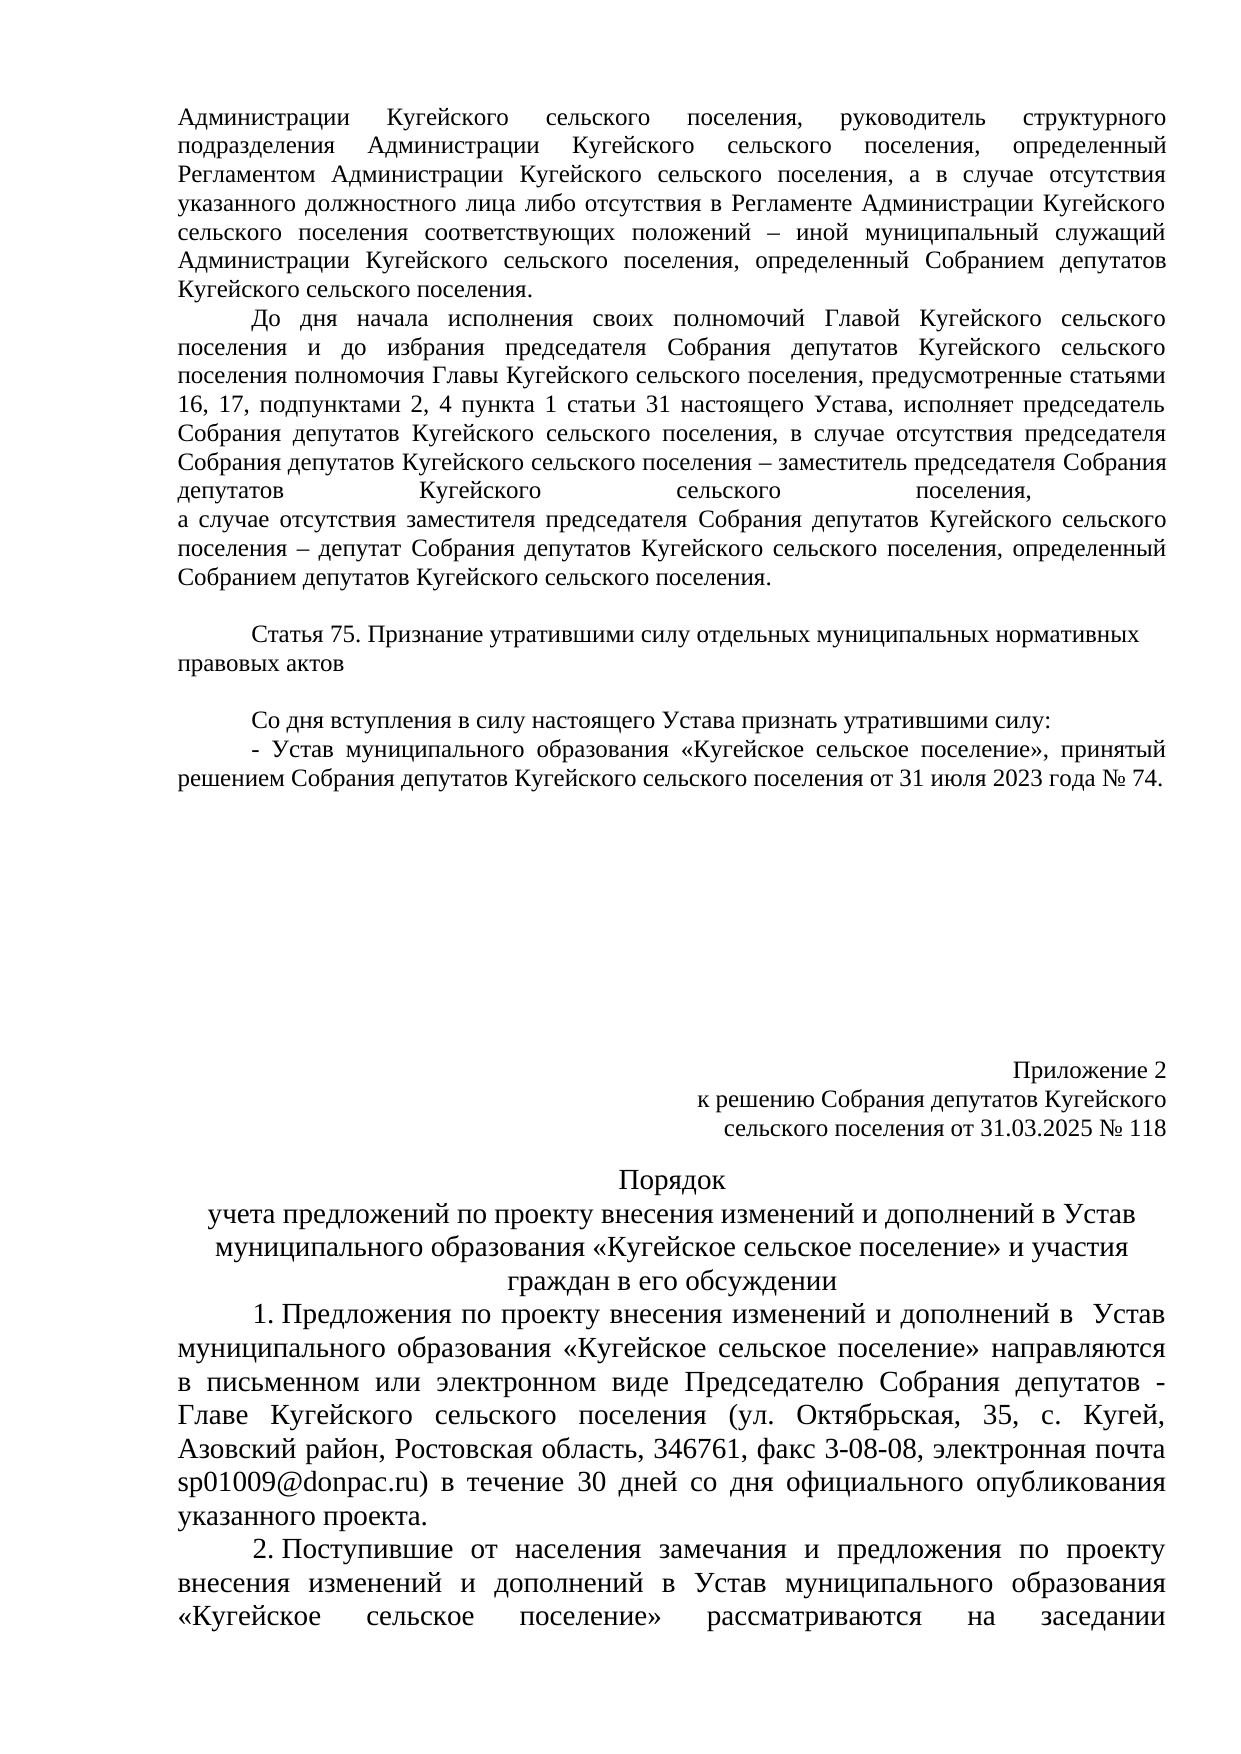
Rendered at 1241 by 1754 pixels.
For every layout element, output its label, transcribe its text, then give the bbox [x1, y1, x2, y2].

subtitle учета предложений по проекту внесения изменений и дополнений в Устав муниципального образования «Кугейское сельское поселение» и участия граждан в его обсуждении [177, 1196, 1167, 1297]
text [177, 1531, 1167, 1632]
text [177, 102, 1167, 303]
text До дня начала исполнения своих полномочий Главой Кугейского сельского поселения и до избрания председателя Собрания депутатов Кугейского сельского поселения полномочия Главы Кугейского сельского поселения, предусмотренные статьями 16, 17, подпунктами 2, 4 пункта 1 статьи 31 настоящего Устава, исполняет председатель Собрания депутатов Кугейского сельского поселения, в случае отсутствия председателя Собрания депутатов Кугейского сельского поселения – заместитель председателя Собрания депутатов Кугейского сельского поселения, а случае отсутствия заместителя председателя Собрания депутатов Кугейского сельского поселения – депутат Собрания депутатов Кугейского сельского поселения, определенный Собранием депутатов Кугейского сельского поселения. [177, 303, 1167, 591]
text к решению Собрания депутатов Кугейского сельского поселения от 31.03.2025 № 118 [683, 1084, 1167, 1142]
subtitle Приложение 2 [683, 1055, 1167, 1084]
subtitle Порядок [177, 1162, 1167, 1196]
text - Устав муниципального образования «Кугейское сельское поселение», принятый решением Собрания депутатов Кугейского сельского поселения от 31 июля 2023 года № 74. [177, 734, 1167, 792]
text Со дня вступления в силу настоящего Устава признать утратившими силу: [177, 706, 1167, 734]
text Статья 75. Признание утратившими силу отдельных муниципальных нормативных правовых актов [177, 619, 1167, 677]
text 1. Предложения по проекту внесения изменений и дополнений в Устав муниципального образования «Кугейское сельское поселение» направляются в письменном или электронном виде Председателю Собрания депутатов - Главе Кугейского сельского поселения (ул. Октябрьская, 35, с. Кугей, Азовский район, Ростовская область, 346761, факс 3-08-08, электронная почта sp01009@donpac.ru) в течение 30 дней со дня официального опубликования указанного проекта. [177, 1297, 1167, 1531]
